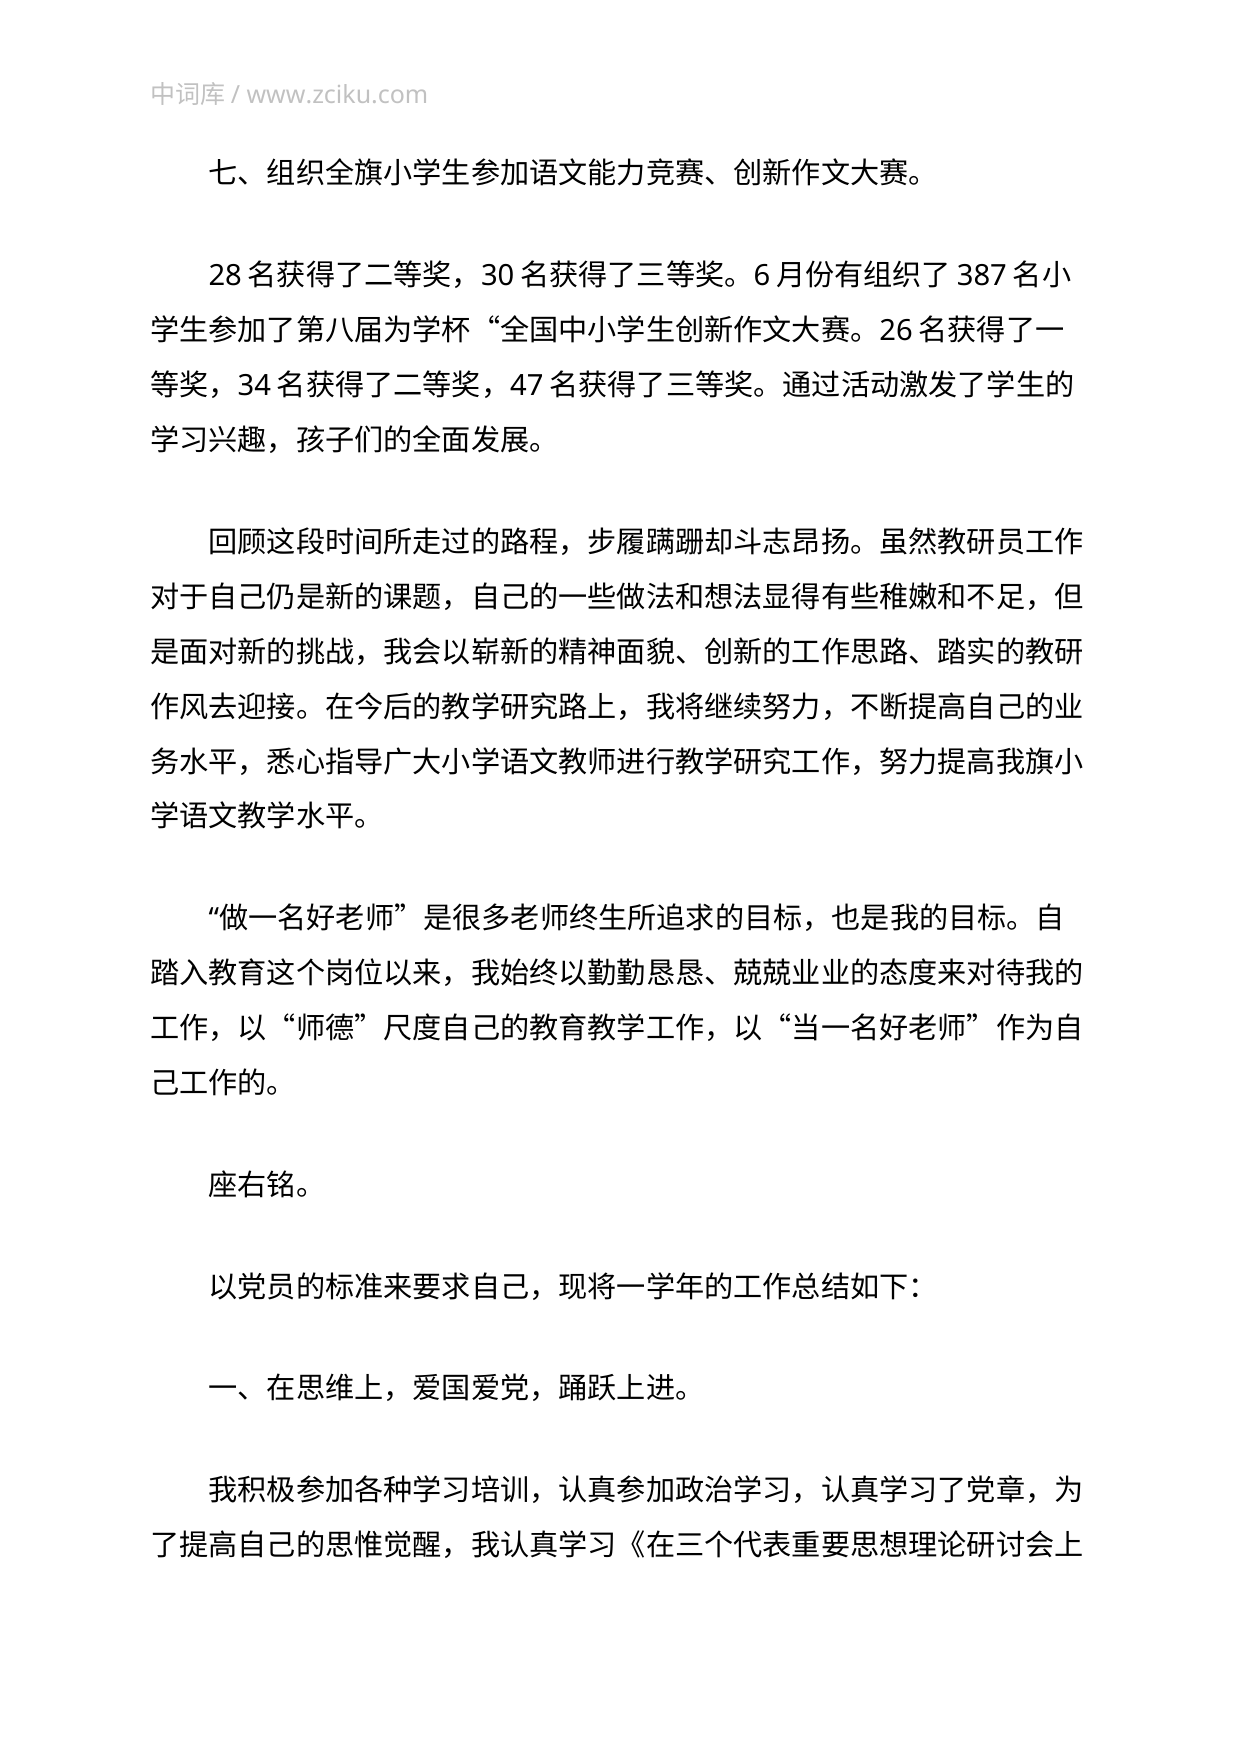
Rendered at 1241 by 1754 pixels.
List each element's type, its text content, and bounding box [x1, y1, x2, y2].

text 以党员的标准来要求自己，现将一学年的工作总结如下： [150, 1263, 1090, 1305]
text 回顾这段时间所走过的路程，步履蹒跚却斗志昂扬。虽然教研员工作对于自己仍是新的课题，自己的一些做法和想法显得有些稚嫩和不足，但是面对新的挑战，我会以崭新的精神面貌、创新的工作思路、踏实的教研作风去迎接。在今后的教学研究路上，我将继续努力，不断提高自己的业务水平，悉心指导广大小学语文教师进行教学研究工作，努力提高我旗小学语文教学水平。 [150, 518, 1090, 835]
text “做一名好老师”是很多老师终生所追求的目标，也是我的目标。自踏入教育这个岗位以来，我始终以勤勤恳恳、兢兢业业的态度来对待我的工作，以“师德”尺度自己的教育教学工作，以“当一名好老师”作为自己工作的。 [150, 895, 1090, 1102]
text 一、在思维上，爱国爱党，踊跃上进。 [150, 1365, 1090, 1407]
text 七、组织全旗小学生参加语文能力竞赛、创新作文大赛。 [150, 150, 1090, 192]
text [150, 1467, 1090, 1564]
text 28名获得了二等奖，30名获得了三等奖。6月份有组织了387名小学生参加了第八届为学杯“全国中小学生创新作文大赛。26名获得了一等奖，34名获得了二等奖，47名获得了三等奖。通过活动激发了学生的学习兴趣，孩子们的全面发展。 [150, 252, 1090, 459]
text 座右铭。 [150, 1161, 1090, 1204]
